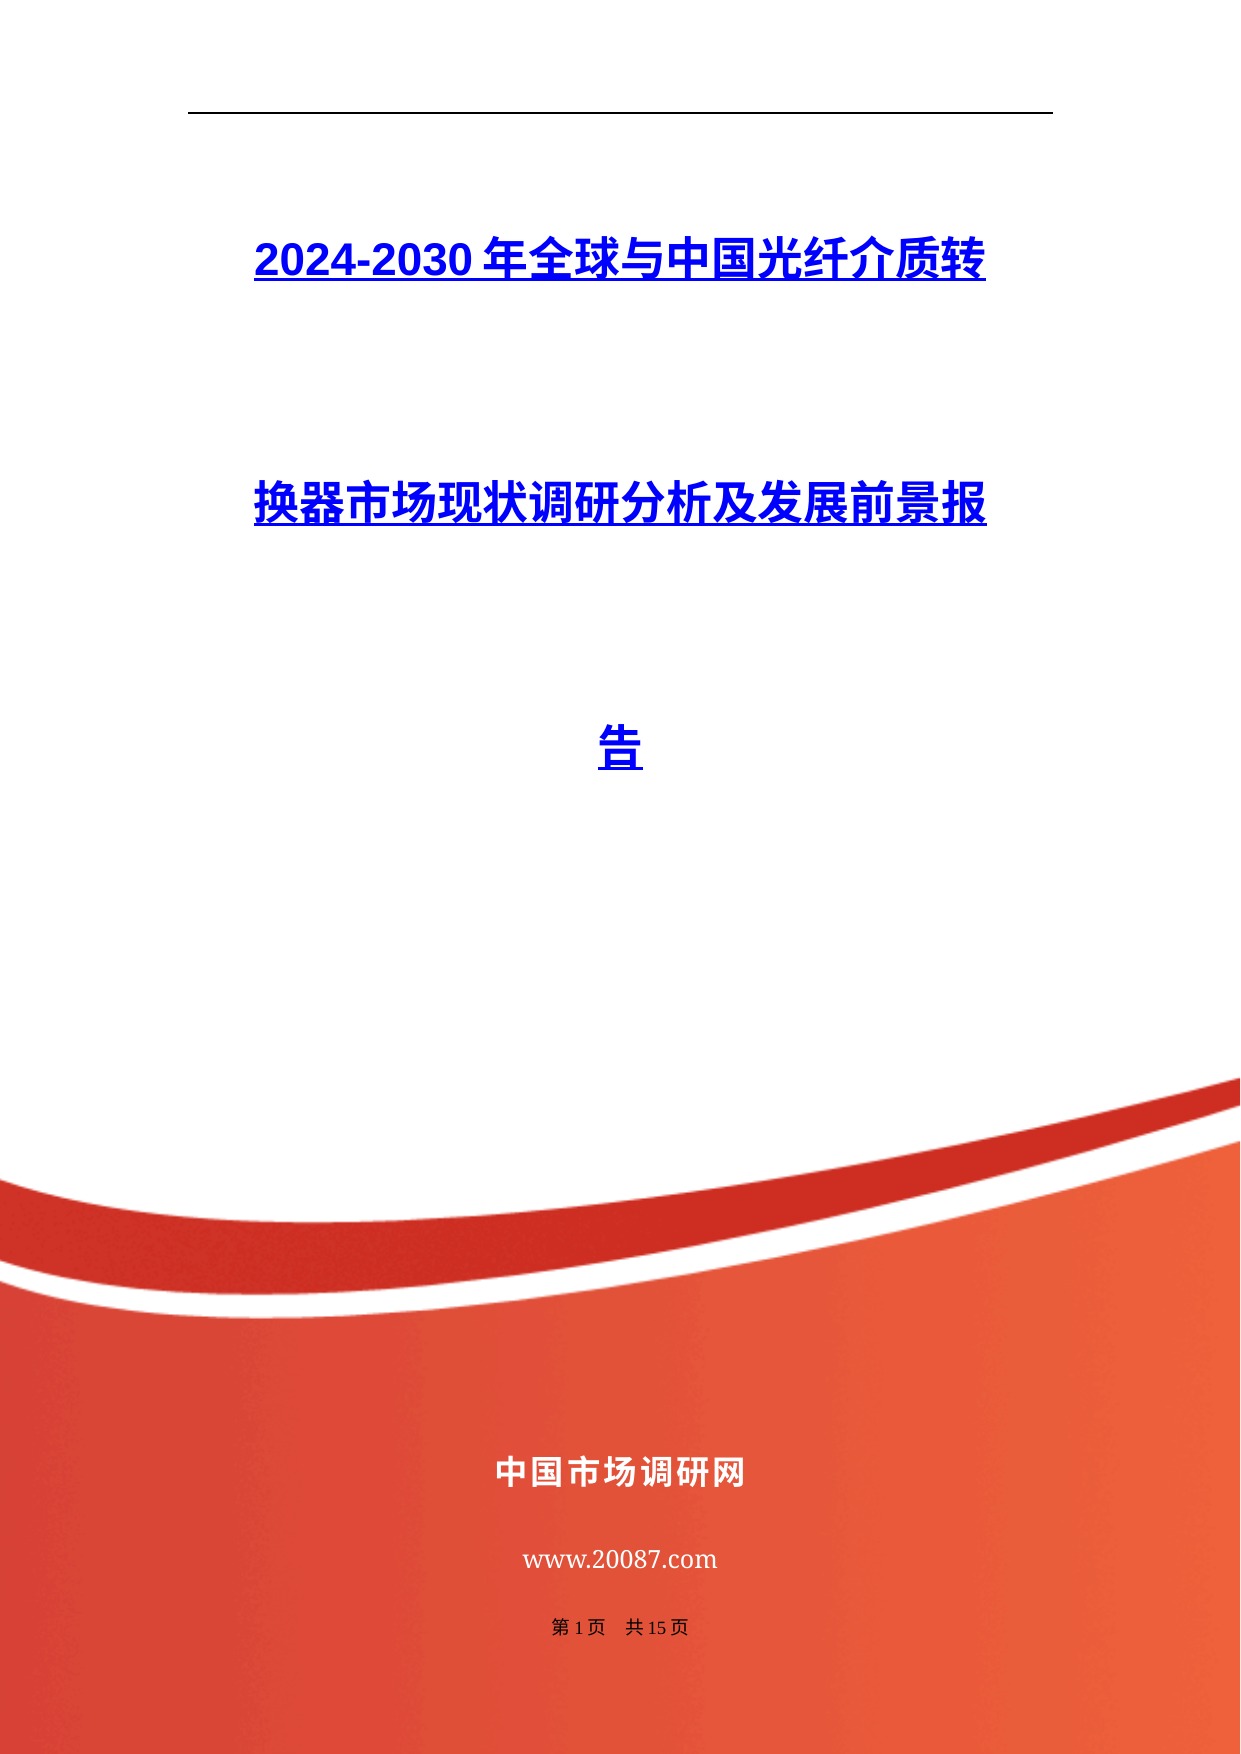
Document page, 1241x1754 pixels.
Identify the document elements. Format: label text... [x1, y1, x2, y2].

table_header 2024-2030年全球与中国光纤介质转换器市场现状调研分析及发展前景报告 [188, 207, 1053, 871]
picture [0, 1006, 1241, 1754]
subtitle 中国市场调研网 [187, 1437, 1053, 1502]
text www.20087.com [187, 1526, 1053, 1591]
